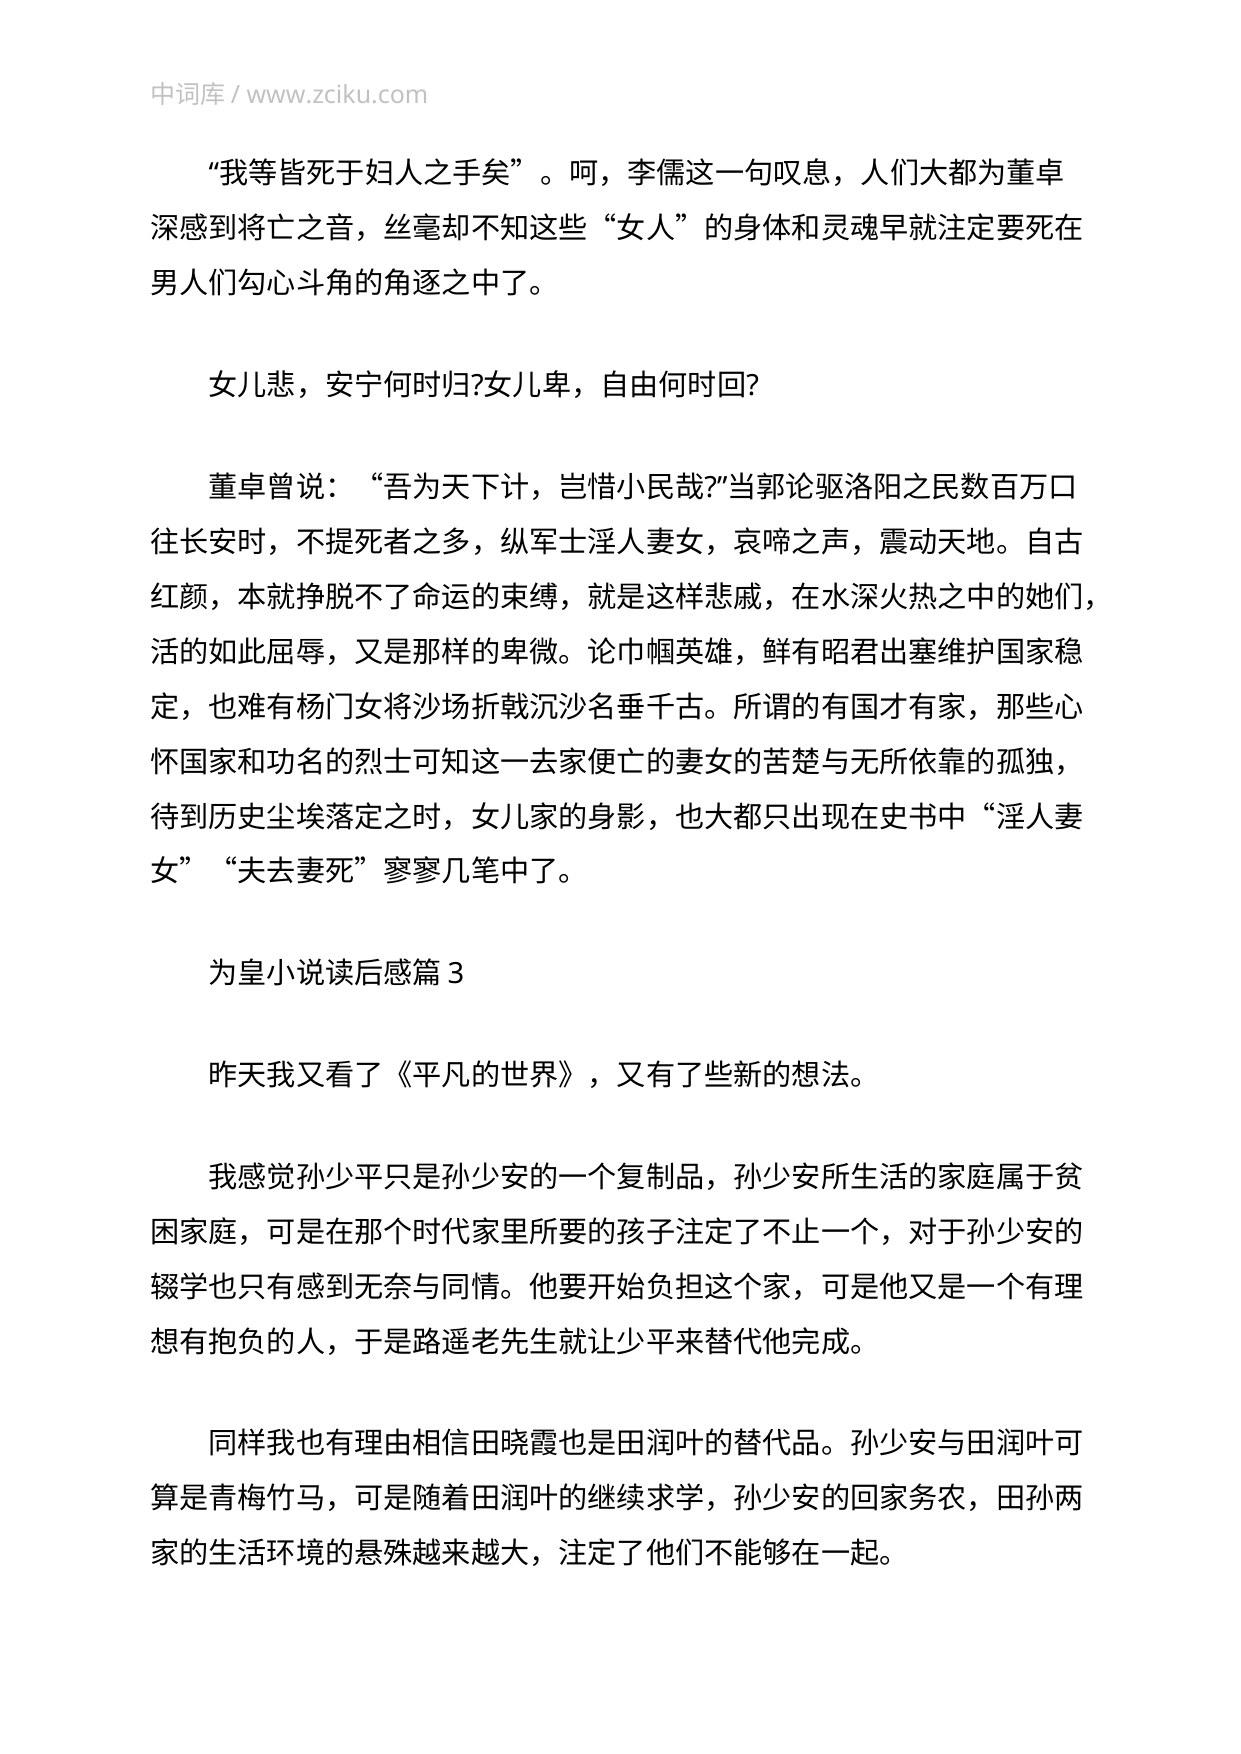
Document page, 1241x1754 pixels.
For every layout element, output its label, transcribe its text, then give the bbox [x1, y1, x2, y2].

text “我等皆死于妇人之手矣”。呵，李儒这一句叹息，人们大都为董卓深感到将亡之音，丝毫却不知这些“女人”的身体和灵魂早就注定要死在男人们勾心斗角的角逐之中了。 [150, 150, 1090, 302]
text 董卓曾说：“吾为天下计，岂惜小民哉?”当郭论驱洛阳之民数百万口往长安时，不提死者之多，纵军士淫人妻女，哀啼之声，震动天地。自古红颜，本就挣脱不了命运的束缚，就是这样悲戚，在水深火热之中的她们，活的如此屈辱，又是那样的卑微。论巾帼英雄，鲜有昭君出塞维护国家稳定，也难有杨门女将沙场折戟沉沙名垂千古。所谓的有国才有家，那些心怀国家和功名的烈士可知这一去家便亡的妻女的苦楚与无所依靠的孤独，待到历史尘埃落定之时，女儿家的身影，也大都只出现在史书中“淫人妻女”“夫去妻死”寥寥几笔中了。 [150, 464, 1090, 890]
text 为皇小说读后感篇3 [150, 950, 1090, 992]
text 我感觉孙少平只是孙少安的一个复制品，孙少安所生活的家庭属于贫困家庭，可是在那个时代家里所要的孩子注定了不止一个，对于孙少安的辍学也只有感到无奈与同情。他要开始负担这个家，可是他又是一个有理想有抱负的人，于是路遥老先生就让少平来替代他完成。 [150, 1153, 1090, 1361]
text 同样我也有理由相信田晓霞也是田润叶的替代品。孙少安与田润叶可算是青梅竹马，可是随着田润叶的继续求学，孙少安的回家务农，田孙两家的生活环境的悬殊越来越大，注定了他们不能够在一起。 [150, 1420, 1090, 1572]
text 女儿悲，安宁何时归?女儿卑，自由何时回? [150, 362, 1090, 404]
text 昨天我又看了《平凡的世界》，又有了些新的想法。 [150, 1052, 1090, 1094]
